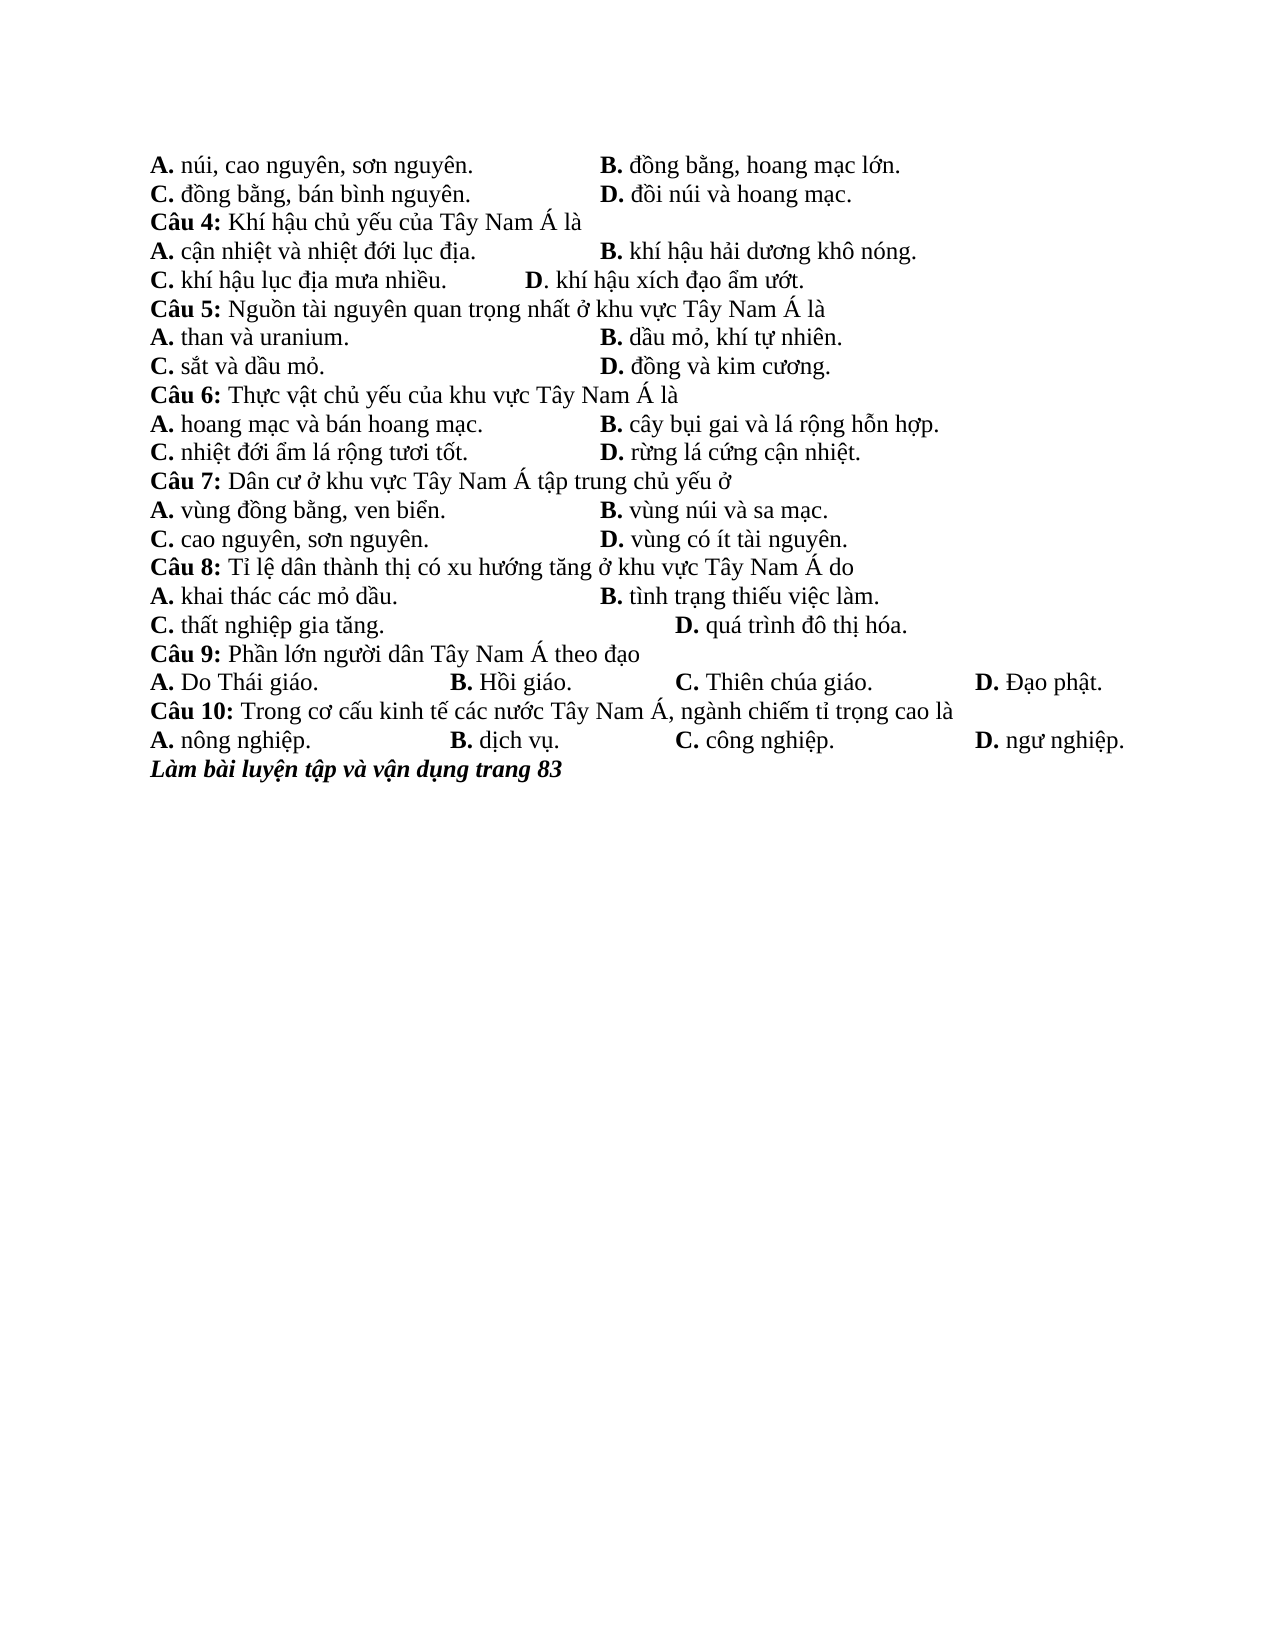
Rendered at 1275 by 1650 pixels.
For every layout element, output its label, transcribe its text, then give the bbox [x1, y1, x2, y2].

text A. nông nghiệp. B. dịch vụ. C. công nghiệp. D. ngư nghiệp. [150, 725, 1125, 754]
text A. cận nhiệt và nhiệt đới lục địa. B. khí hậu hải dương khô nóng. [150, 236, 1125, 265]
text A. vùng đồng bằng, ven biển. B. vùng núi và sa mạc. [150, 495, 1125, 524]
text Câu 7: Dân cư ở khu vực Tây Nam Á tập trung chủ yếu ở [150, 466, 1125, 495]
text C. đồng bằng, bán bình nguyên. D. đồi núi và hoang mạc. [150, 179, 1125, 207]
text A. núi, cao nguyên, sơn nguyên. B. đồng bằng, hoang mạc lớn. [150, 150, 1125, 179]
text A. Do Thái giáo. B. Hồi giáo. C. Thiên chúa giáo. D. Đạo phật. [150, 667, 1125, 696]
text A. khai thác các mỏ dầu. B. tình trạng thiếu việc làm. [150, 581, 1125, 610]
text C. nhiệt đới ẩm lá rộng tươi tốt. D. rừng lá cứng cận nhiệt. [150, 437, 1125, 466]
text Câu 9: Phần lớn người dân Tây Nam Á theo đạo [150, 639, 1125, 667]
text Câu 4: Khí hậu chủ yếu của Tây Nam Á là [150, 207, 1125, 236]
text Làm bài luyện tập và vận dụng trang 83 [150, 754, 1125, 782]
text A. hoang mạc và bán hoang mạc. B. cây bụi gai và lá rộng hỗn hợp. [150, 409, 1125, 437]
text C. cao nguyên, sơn nguyên. D. vùng có ít tài nguyên. [150, 524, 1125, 552]
text A. than và uranium. B. dầu mỏ, khí tự nhiên. [150, 322, 1125, 351]
text C. sắt và dầu mỏ. D. đồng và kim cương. [150, 351, 1125, 380]
text Câu 10: Trong cơ cấu kinh tế các nước Tây Nam Á, ngành chiếm tỉ trọng cao là [150, 696, 1125, 725]
text Câu 6: Thực vật chủ yếu của khu vực Tây Nam Á là [150, 380, 1125, 409]
text Câu 8: Tỉ lệ dân thành thị có xu hướng tăng ở khu vực Tây Nam Á do [150, 552, 1125, 581]
text C. khí hậu lục địa mưa nhiều. D. khí hậu xích đạo ẩm ướt. [150, 265, 1125, 294]
text Câu 5: Nguồn tài nguyên quan trọng nhất ở khu vực Tây Nam Á là [150, 294, 1125, 322]
text C. thất nghiệp gia tăng. D. quá trình đô thị hóa. [150, 610, 1125, 639]
